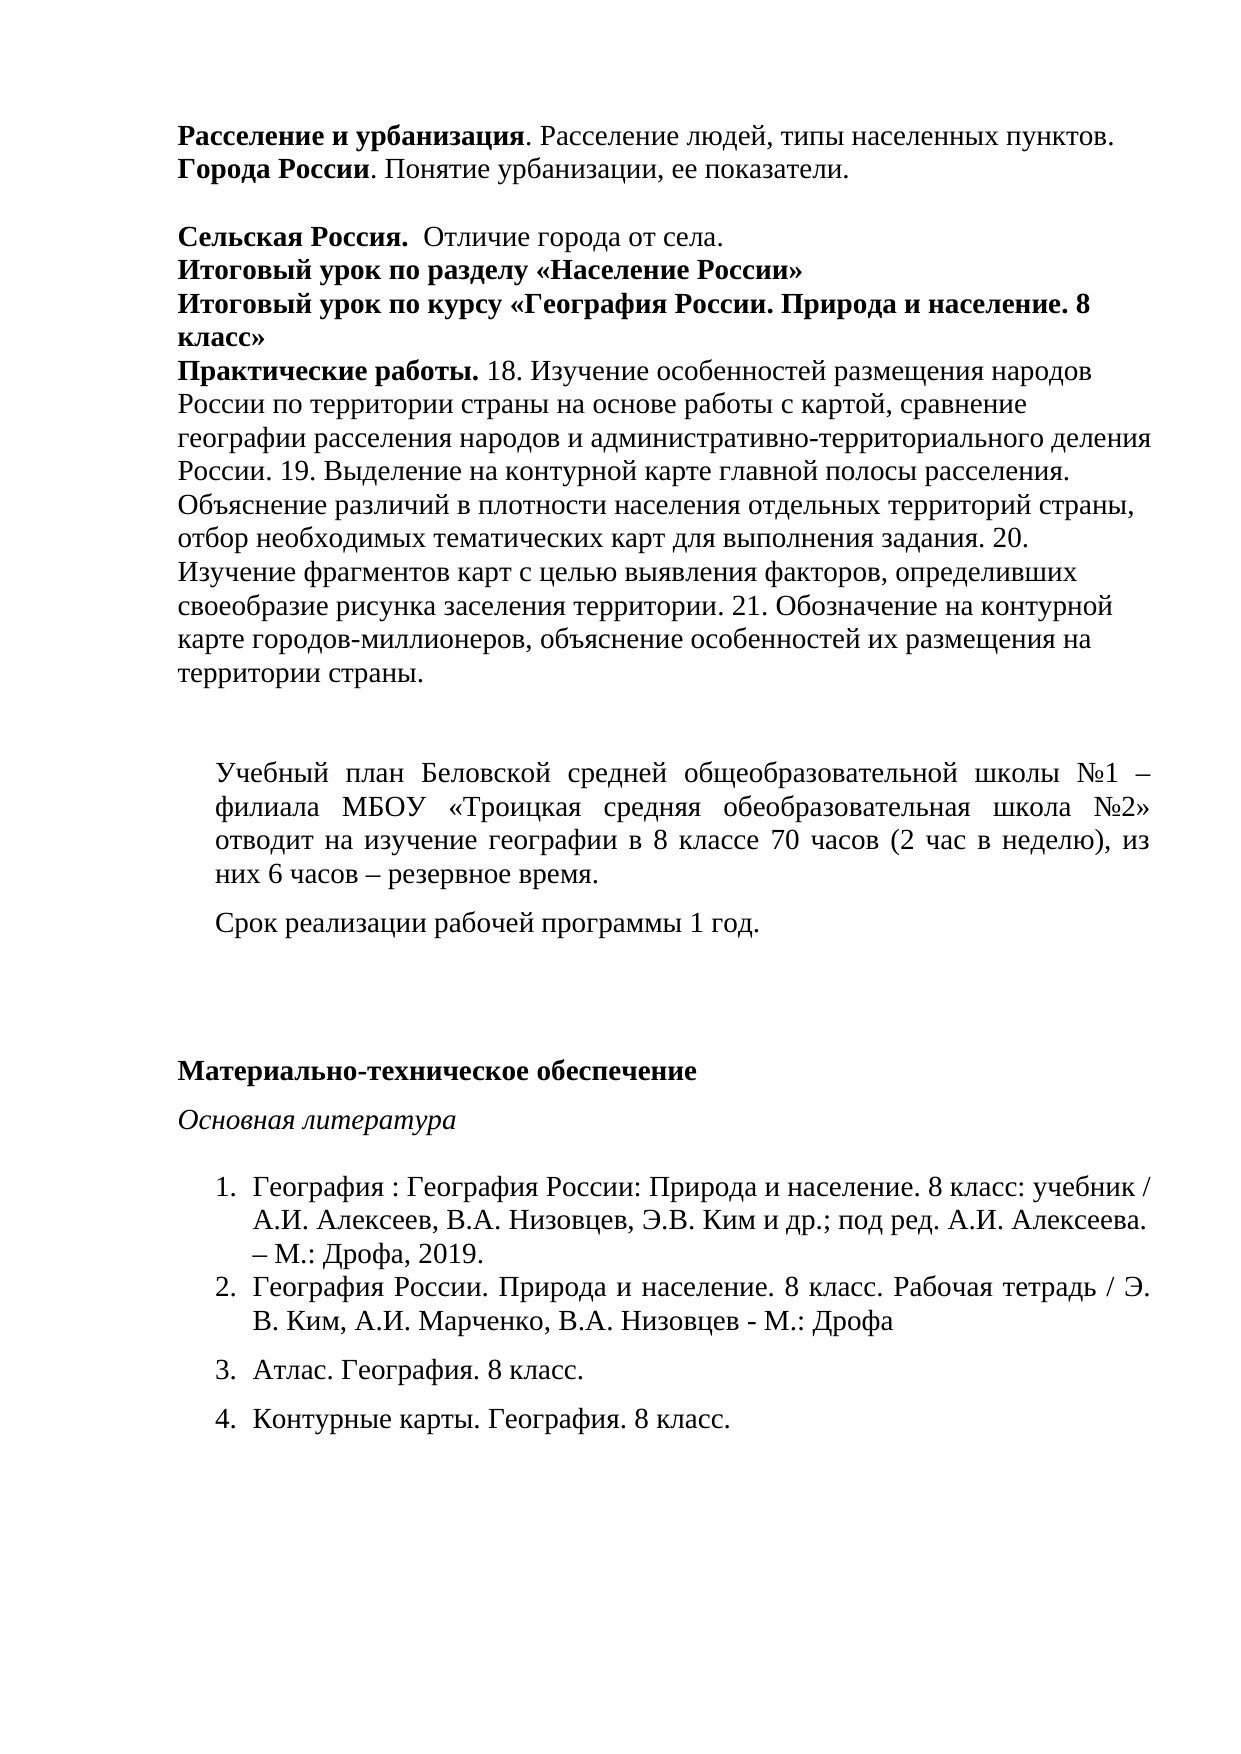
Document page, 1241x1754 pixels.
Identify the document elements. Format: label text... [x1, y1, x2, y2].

text Итоговый урок по разделу «Население России» [177, 252, 1152, 286]
text Итоговый урок по курсу «География России. Природа и население. 8 класс» [177, 286, 1152, 353]
text Практические работы. 18. Изучение особенностей размещения народов России по территории страны на основе работы с картой, сравнение географии расселения народов и административно-территориального деления России. 19. Выделение на контурной карте главной полосы расселения. Объяснение различий в плотности населения отдельных территорий страны, отбор необходимых тематических карт для выполнения задания. 20. Изучение фрагментов карт с целью выявления факторов, определивших своеобразие рисунка заселения территории. 21. Обозначение на контурной карте городов-миллионеров, объяснение особенностей их размещения на территории страны. [177, 353, 1152, 688]
text Основная литература [177, 1102, 1152, 1135]
text Материально-техническое обеспечение [177, 1053, 1152, 1086]
list Атлас. География. 8 класс. [215, 1352, 1152, 1386]
list Контурные карты. География. 8 класс. [215, 1401, 1152, 1435]
text Расселение и урбанизация. Расселение людей, типы населенных пунктов. [177, 118, 1152, 152]
list География России. Природа и население. 8 класс. Рабочая тетрадь / Э. В. Ким, А.И. Марченко, В.А. Низовцев - М.: Дрофа [215, 1269, 1152, 1337]
text Учебный план Беловской средней общеобразовательной школы №1 – филиала МБОУ «Троицкая средняя обеобразовательная школа №2» отводит на изучение географии в 8 классе 70 часов (2 час в неделю), из них 6 часов – резервное время. [215, 755, 1152, 889]
text Срок реализации рабочей программы 1 год. [215, 905, 1152, 939]
text Города России. Понятие урбанизации, ее показатели. [177, 152, 1152, 185]
text Сельская Россия. Отличие города от села. [177, 219, 1152, 252]
list География : География России: Природа и население. 8 класс: учебник / А.И. Алексеев, В.А. Низовцев, Э.В. Ким и др.; под ред. А.И. Алексеева. – М.: Дрофа, 2019. [215, 1169, 1152, 1269]
